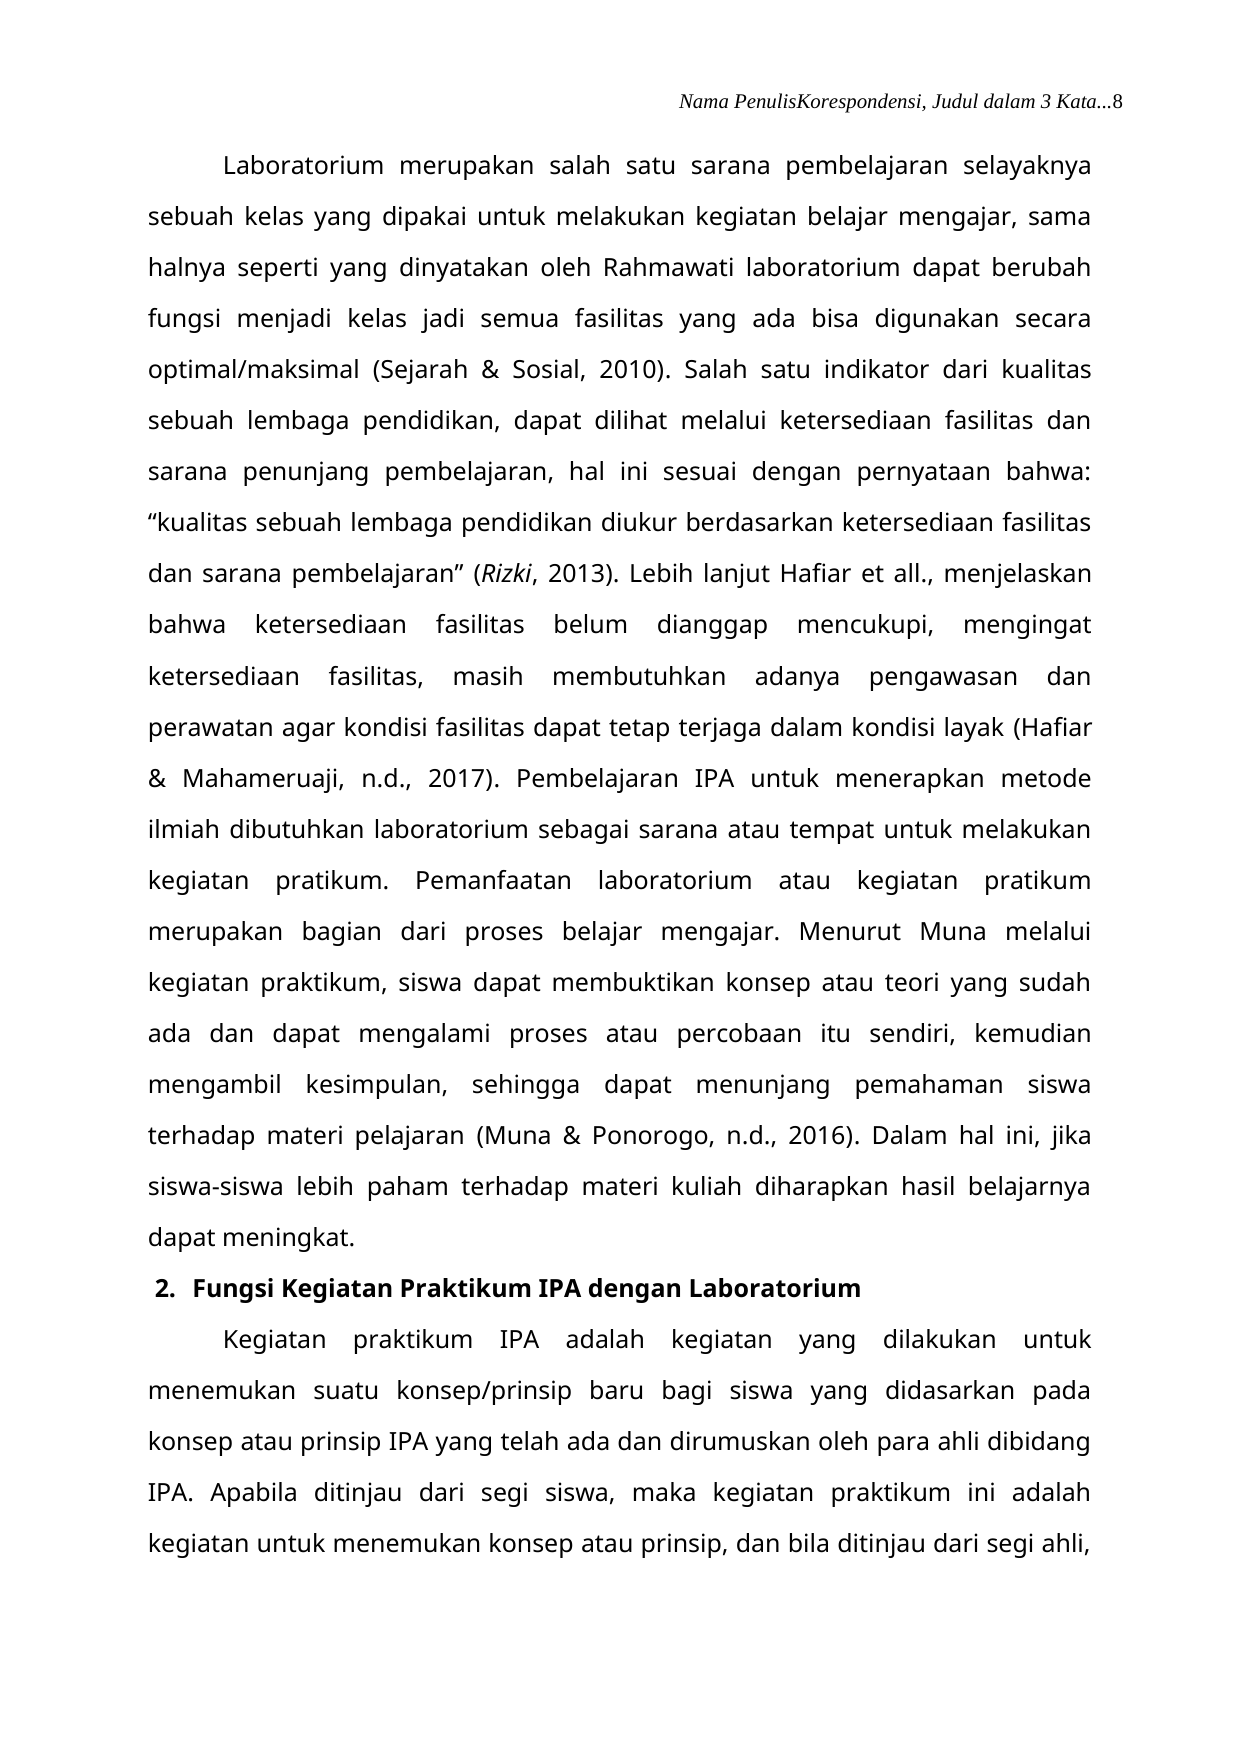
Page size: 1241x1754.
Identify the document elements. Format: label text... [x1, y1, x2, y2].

text Laboratorium merupakan salah satu sarana pembelajaran selayaknya sebuah kelas yang dipakai untuk melakukan kegiatan belajar mengajar, sama halnya seperti yang dinyatakan oleh Rahmawati laboratorium dapat berubah fungsi menjadi kelas jadi semua fasilitas yang ada bisa digunakan secara optimal/maksimal (Sejarah & Sosial, 2010). Salah satu indikator dari kualitas sebuah lembaga pendidikan, dapat dilihat melalui ketersediaan fasilitas dan sarana penunjang pembelajaran, hal ini sesuai dengan pernyataan bahwa: “kualitas sebuah lembaga pendidikan diukur berdasarkan ketersediaan fasilitas dan sarana pembelajaran” (Rizki, 2013). Lebih lanjut Hafiar et all., menjelaskan bahwa ketersediaan fasilitas belum dianggap mencukupi, mengingat ketersediaan fasilitas, masih membutuhkan adanya pengawasan dan perawatan agar kondisi fasilitas dapat tetap terjaga dalam kondisi layak (Hafiar & Mahameruaji, n.d., 2017). Pembelajaran IPA untuk menerapkan metode ilmiah dibutuhkan laboratorium sebagai sarana atau tempat untuk melakukan kegiatan pratikum. Pemanfaatan laboratorium atau kegiatan pratikum merupakan bagian dari proses belajar mengajar. Menurut Muna melalui kegiatan praktikum, siswa dapat membuktikan konsep atau teori yang sudah ada dan dapat mengalami proses atau percobaan itu sendiri, kemudian mengambil kesimpulan, sehingga dapat menunjang pemahaman siswa terhadap materi pelajaran (Muna & Ponorogo, n.d., 2016). Dalam hal ini, jika siswa-siswa lebih paham terhadap materi kuliah diharapkan hasil belajarnya dapat meningkat. [148, 148, 1092, 1254]
list Fungsi Kegiatan Praktikum IPA dengan Laboratorium [154, 1271, 1092, 1305]
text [148, 1322, 1092, 1560]
